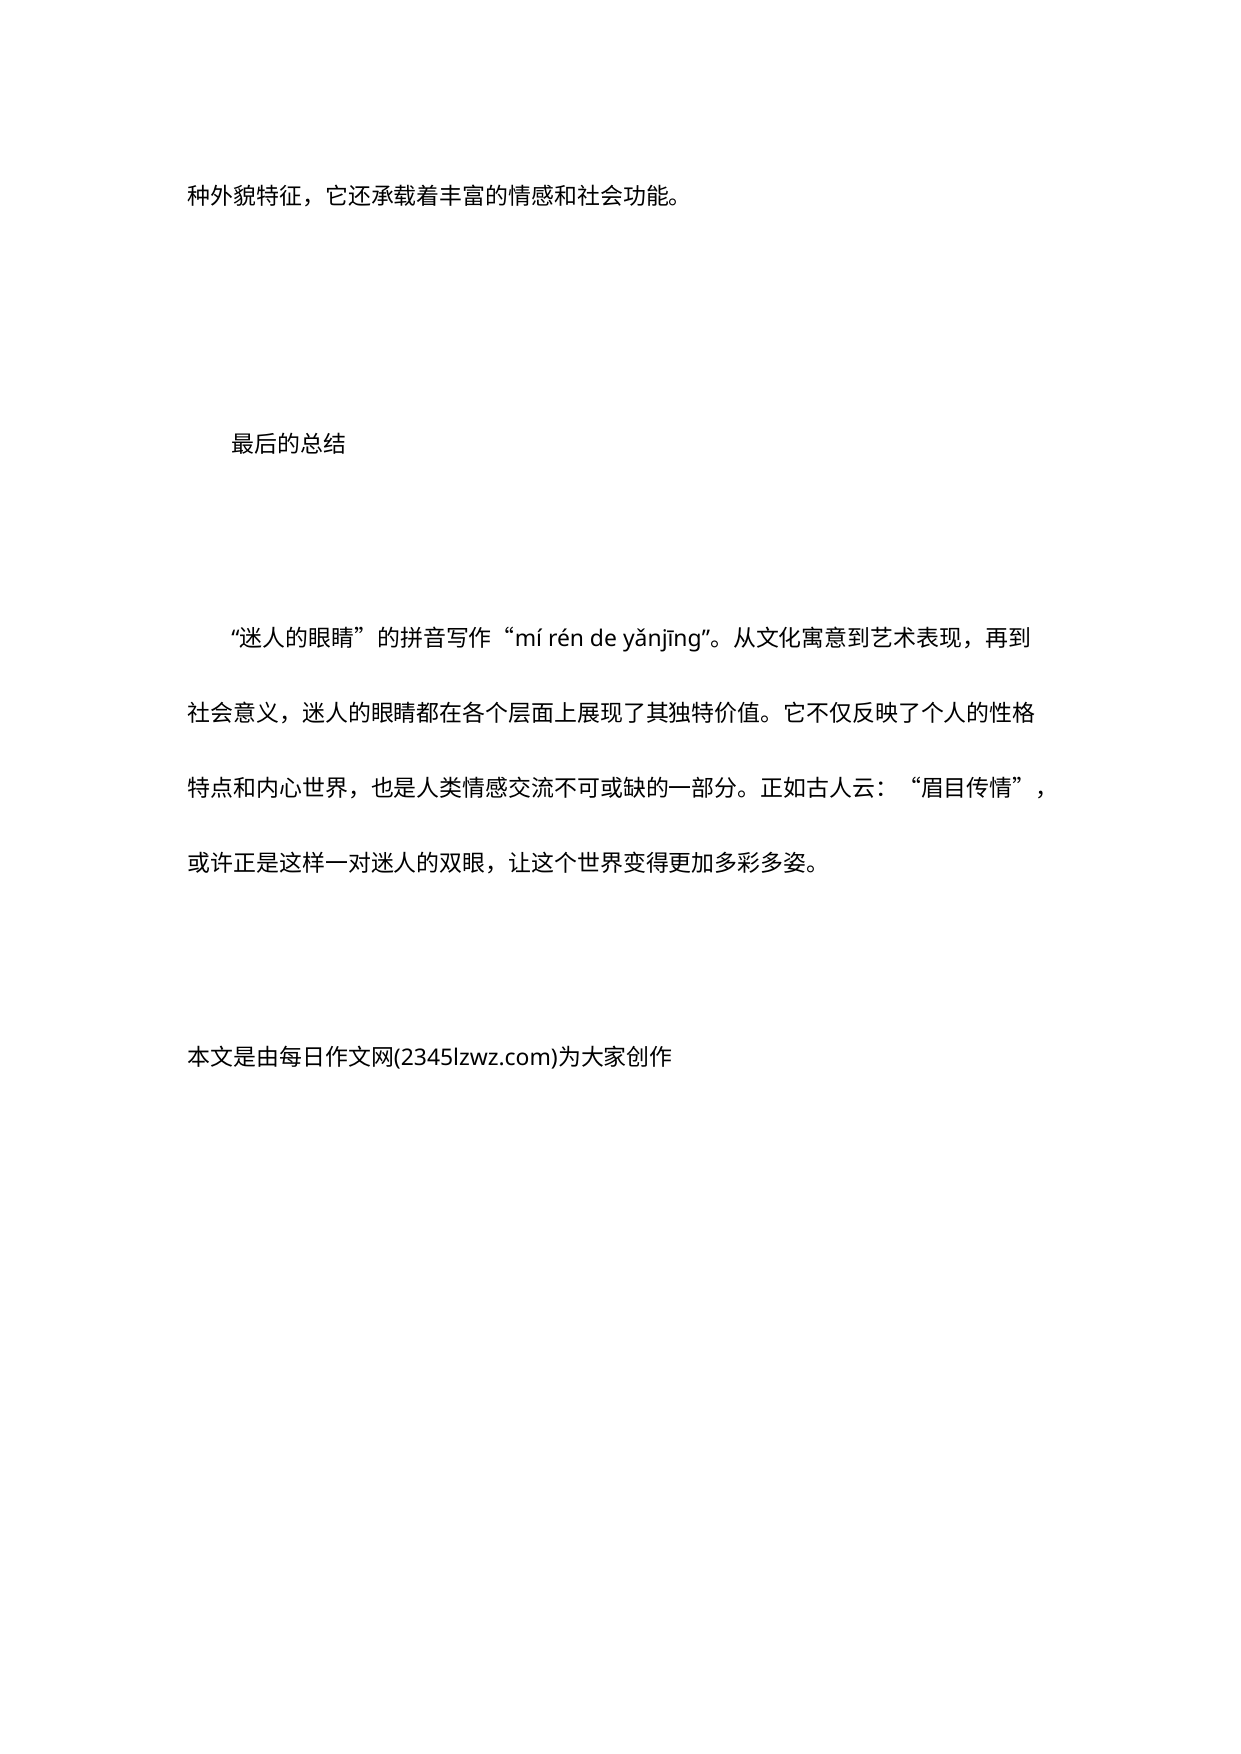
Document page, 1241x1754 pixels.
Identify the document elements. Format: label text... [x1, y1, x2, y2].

text 本文是由每日作文网(2345lzwz.com)为大家创作 [187, 1023, 1053, 1088]
text “迷人的眼睛”的拼音写作“mí rén de yǎnjīng”。从文化寓意到艺术表现，再到社会意义，迷人的眼睛都在各个层面上展现了其独特价值。它不仅反映了个人的性格特点和内心世界，也是人类情感交流不可或缺的一部分。正如古人云：“眉目传情”，或许正是这样一对迷人的双眼，让这个世界变得更加多彩多姿。 [187, 604, 1053, 893]
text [187, 162, 1053, 227]
text 最后的总结 [187, 410, 1053, 475]
